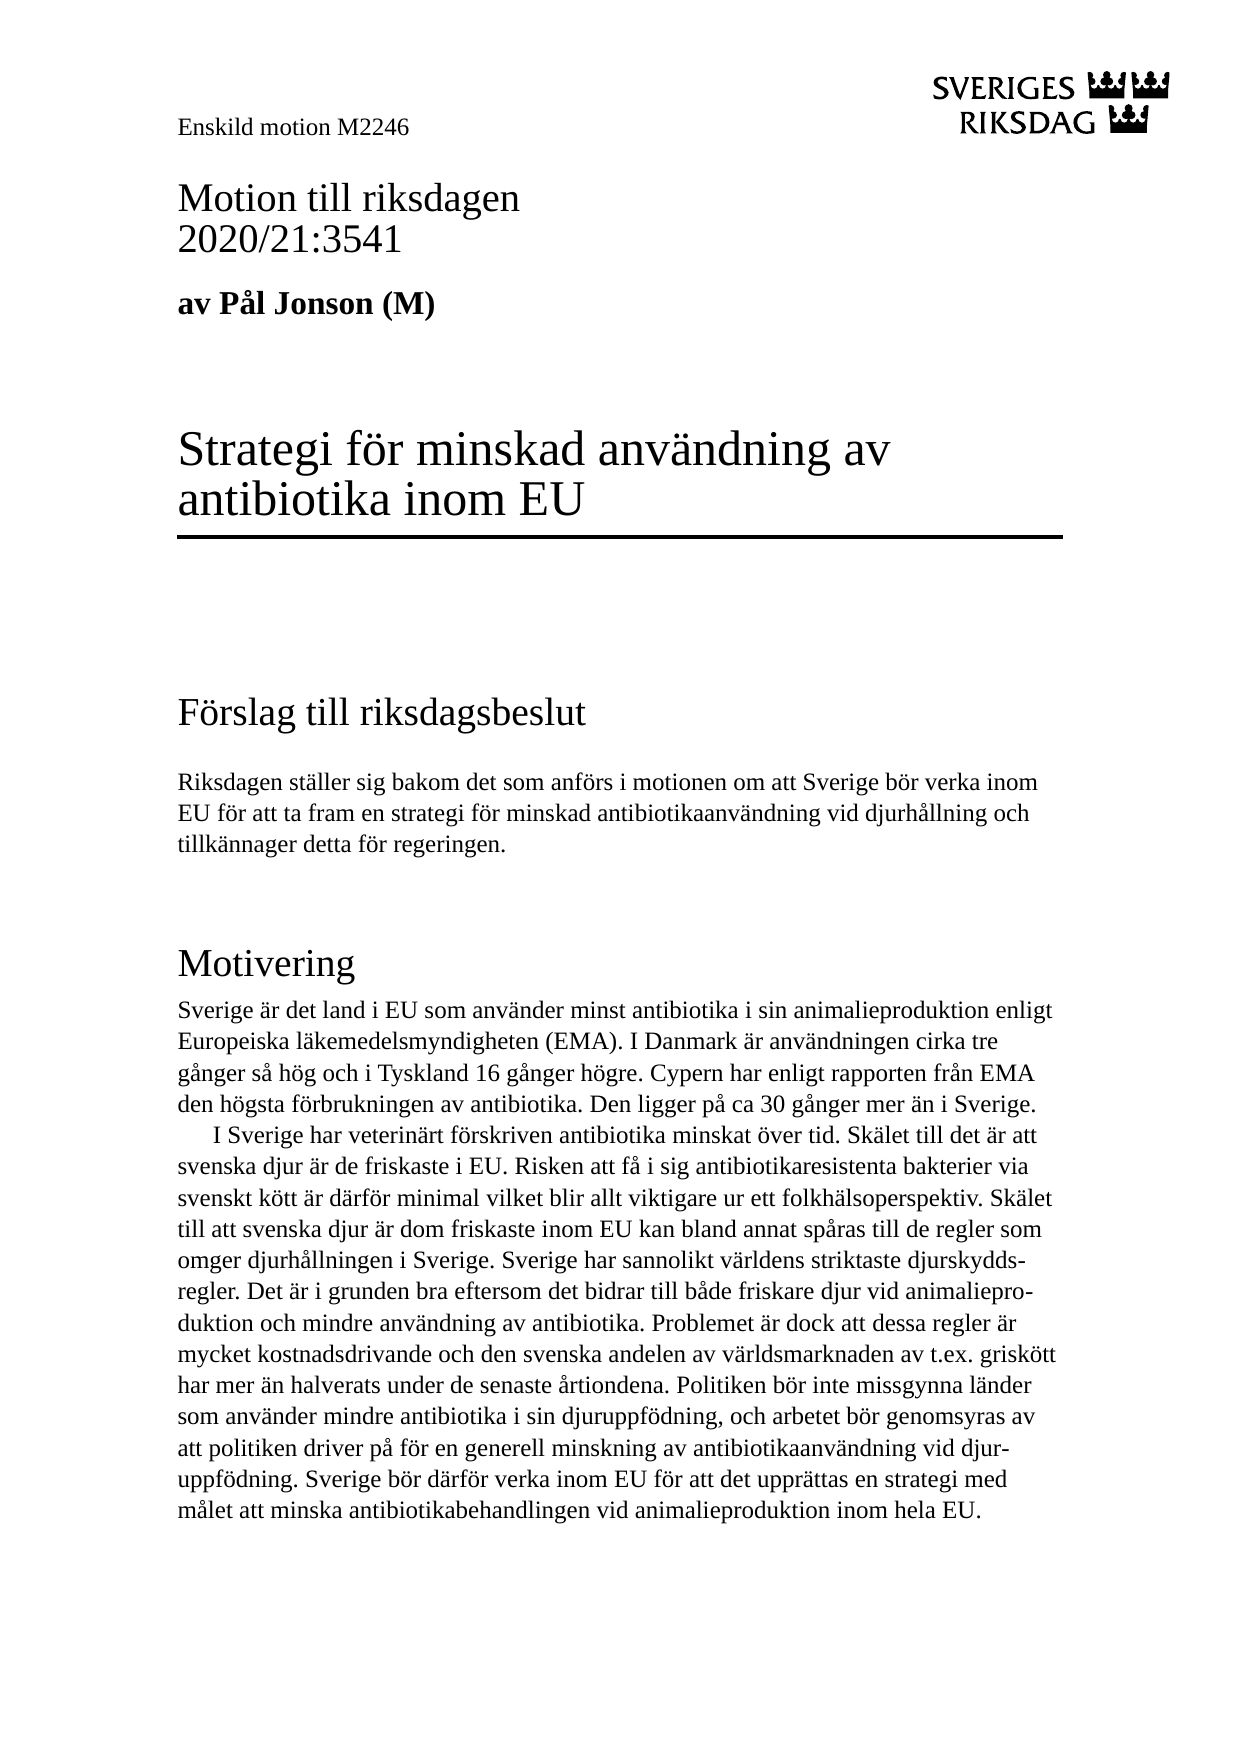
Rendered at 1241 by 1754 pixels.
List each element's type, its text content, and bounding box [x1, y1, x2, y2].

text Sverige är det land i EU som använder minst antibiotika i sin animalieproduktion enligt Europeiska läkemedelsmyndigheten (EMA). I Danmark är användningen cirka tre gånger så hög och i Tyskland 16 gånger högre. Cypern har enligt rapporten från EMA den högsta förbrukningen av antibiotika. Den ligger på ca 30 gånger mer än i Sverige. [177, 993, 1063, 1118]
text I Sverige har veterinärt förskriven antibiotika minskat över tid. Skälet till det är att svenska djur är de friskaste i EU. Risken att få i sig antibiotikaresistenta bakterier via svenskt kött är därför minimal vilket blir allt viktigare ur ett folkhälsoperspektiv. Skälet till att svenska djur är dom friskaste inom EU kan bland annat spåras till de regler som omger djurhållningen i Sverige. Sverige har sannolikt världens striktaste djurskyddsregler. Det är i grunden bra eftersom det bidrar till både friskare djur vid animalieproduktion och mindre användning av antibiotika. Problemet är dock att dessa regler är mycket kostnadsdrivande och den svenska andelen av världsmarknaden av t.ex. griskött har mer än halverats under de senaste årtiondena. Politiken bör inte missgynna länder som använder mindre antibiotika i sin djuruppfödning, och arbetet bör genomsyras av att politiken driver på för en generell minskning av antibiotikaanvändning vid djuruppfödning. Sverige bör därför verka inom EU för att det upprättas en strategi med målet att minska antibiotikabehandlingen vid animalieproduktion inom hela EU. [177, 1118, 1063, 1524]
